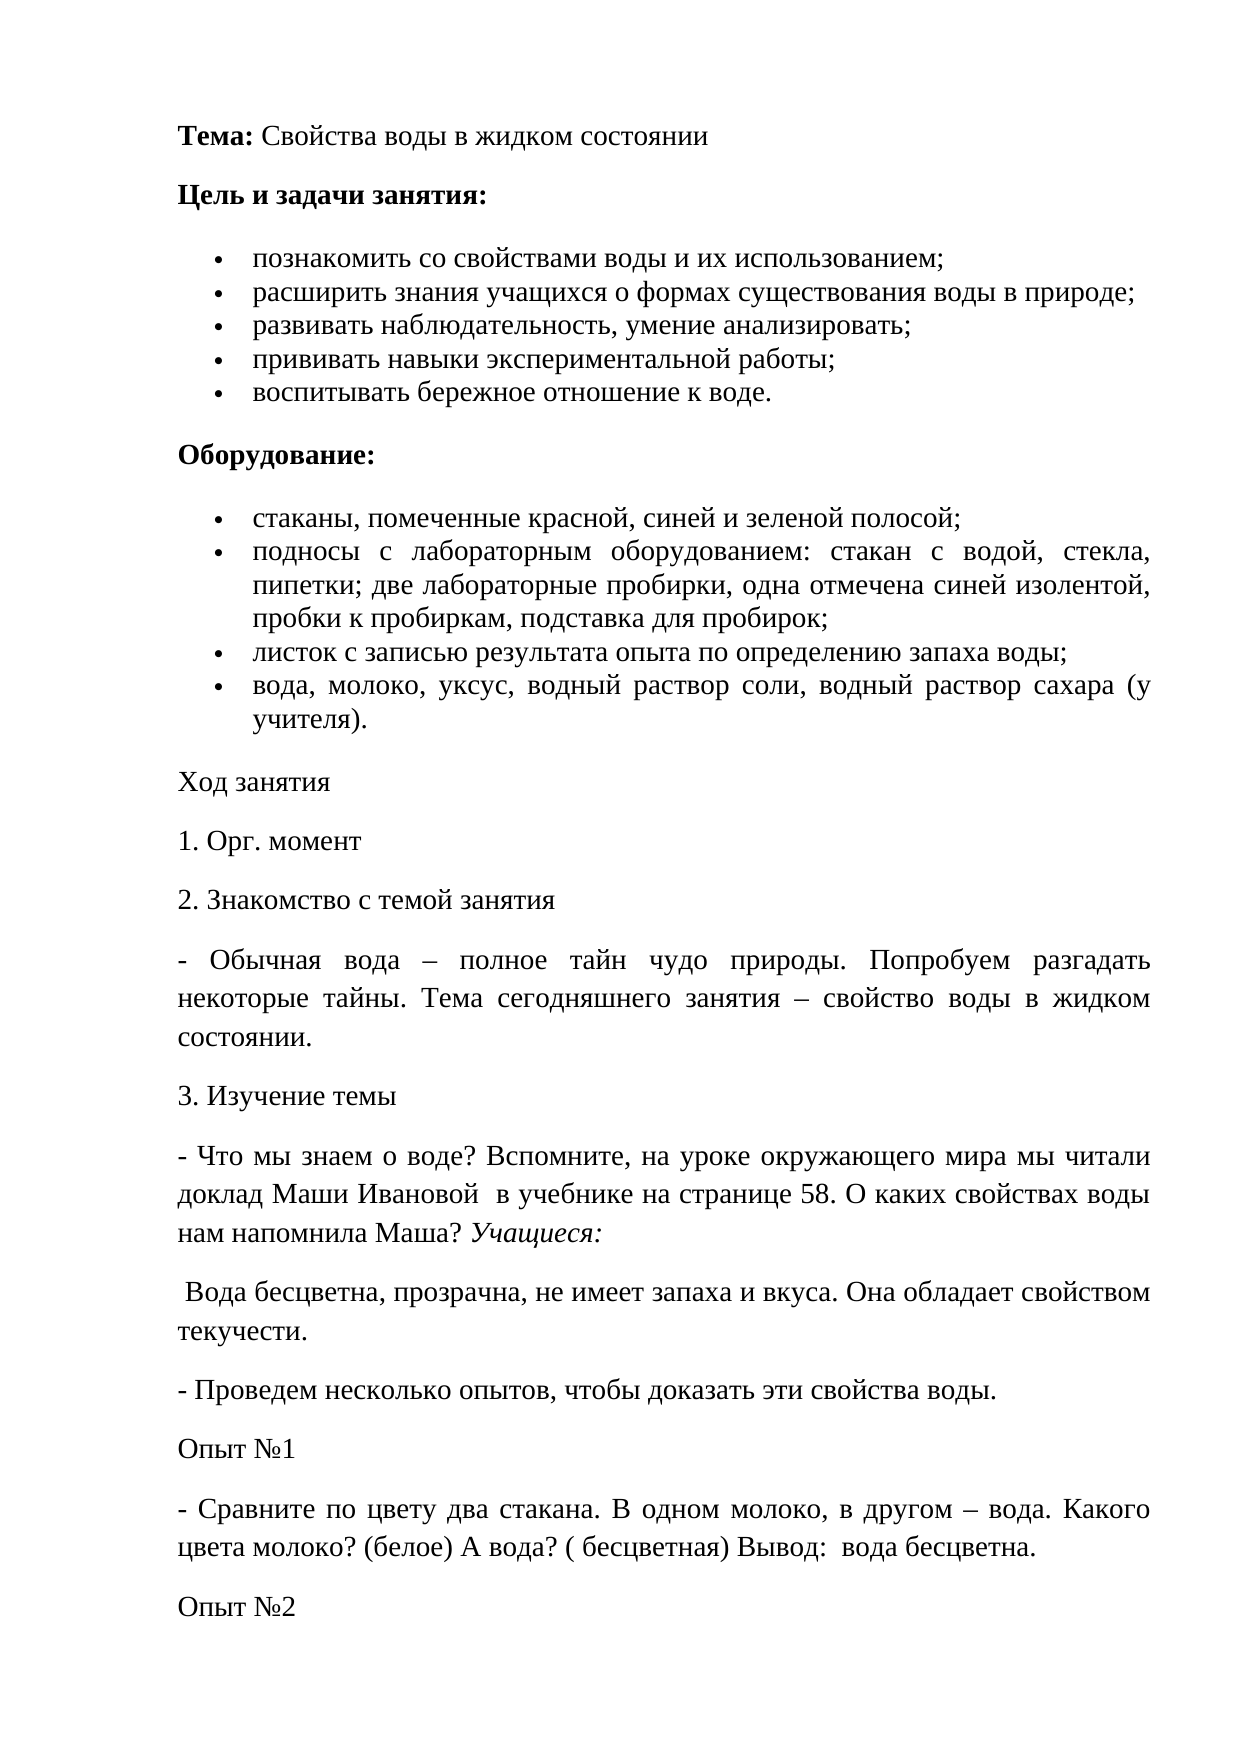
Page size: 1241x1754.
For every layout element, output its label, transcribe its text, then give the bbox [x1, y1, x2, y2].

list прививать навыки экспериментальной работы; [215, 341, 1152, 374]
text - Проведем несколько опытов, чтобы доказать эти свойства воды. [177, 1372, 1152, 1406]
text Тема: Свойства воды в жидком состоянии [177, 118, 1152, 152]
text - Сравните по цвету два стакана. В одном молоко, в другом – вода. Какого цвета молоко? (белое) А вода? ( бесцветная) Вывод: вода бесцветна. [177, 1491, 1152, 1563]
text Опыт №1 [177, 1431, 1152, 1465]
text - Что мы знаем о воде? Вспомните, на уроке окружающего мира мы читали доклад Маши Ивановой в учебнике на странице 58. О каких свойствах воды нам напомнила Маша? Учащиеся: [177, 1138, 1152, 1248]
text 2. Знакомство с темой занятия [177, 882, 1152, 916]
text Опыт №2 [177, 1589, 1152, 1622]
text 3. Изучение темы [177, 1078, 1152, 1112]
text Вода бесцветна, прозрачна, не имеет запаха и вкуса. Она обладает свойством текучести. [177, 1274, 1152, 1346]
list листок c записью результата опыта по определению запаха воды; [215, 634, 1152, 667]
text Оборудование: [177, 437, 1152, 471]
text Цель и задачи занятия: [177, 177, 1152, 211]
list стаканы, помеченные красной, синей и зеленой полосой; [215, 500, 1152, 533]
text - Обычная вода – полное тайн чудо природы. Попробуем разгадать некоторые тайны. Тема сегодняшнего занятия – свойство воды в жидком состоянии. [177, 942, 1152, 1052]
list познакомить со свойствами воды и их использованием; [215, 240, 1152, 274]
list расширить знания учащихся o формах существования воды в природе; [215, 274, 1152, 307]
text Ход занятия [177, 764, 1152, 797]
list развивать наблюдательность, умение анализировать; [215, 307, 1152, 341]
text 1. Орг. момент [177, 823, 1152, 857]
list воспитывать бережное отношение к воде. [215, 374, 1152, 408]
list вода, молоко, уксус, водный раствор соли, водный раствор сахара (у учителя). [215, 667, 1152, 734]
list подносы c лабораторным оборудованием: стакан c водой, стекла, пипетки; две лабораторные пробирки, одна отмечена синей изолентой, пробки к пробиркам, подставка для пробирок; [215, 533, 1152, 634]
